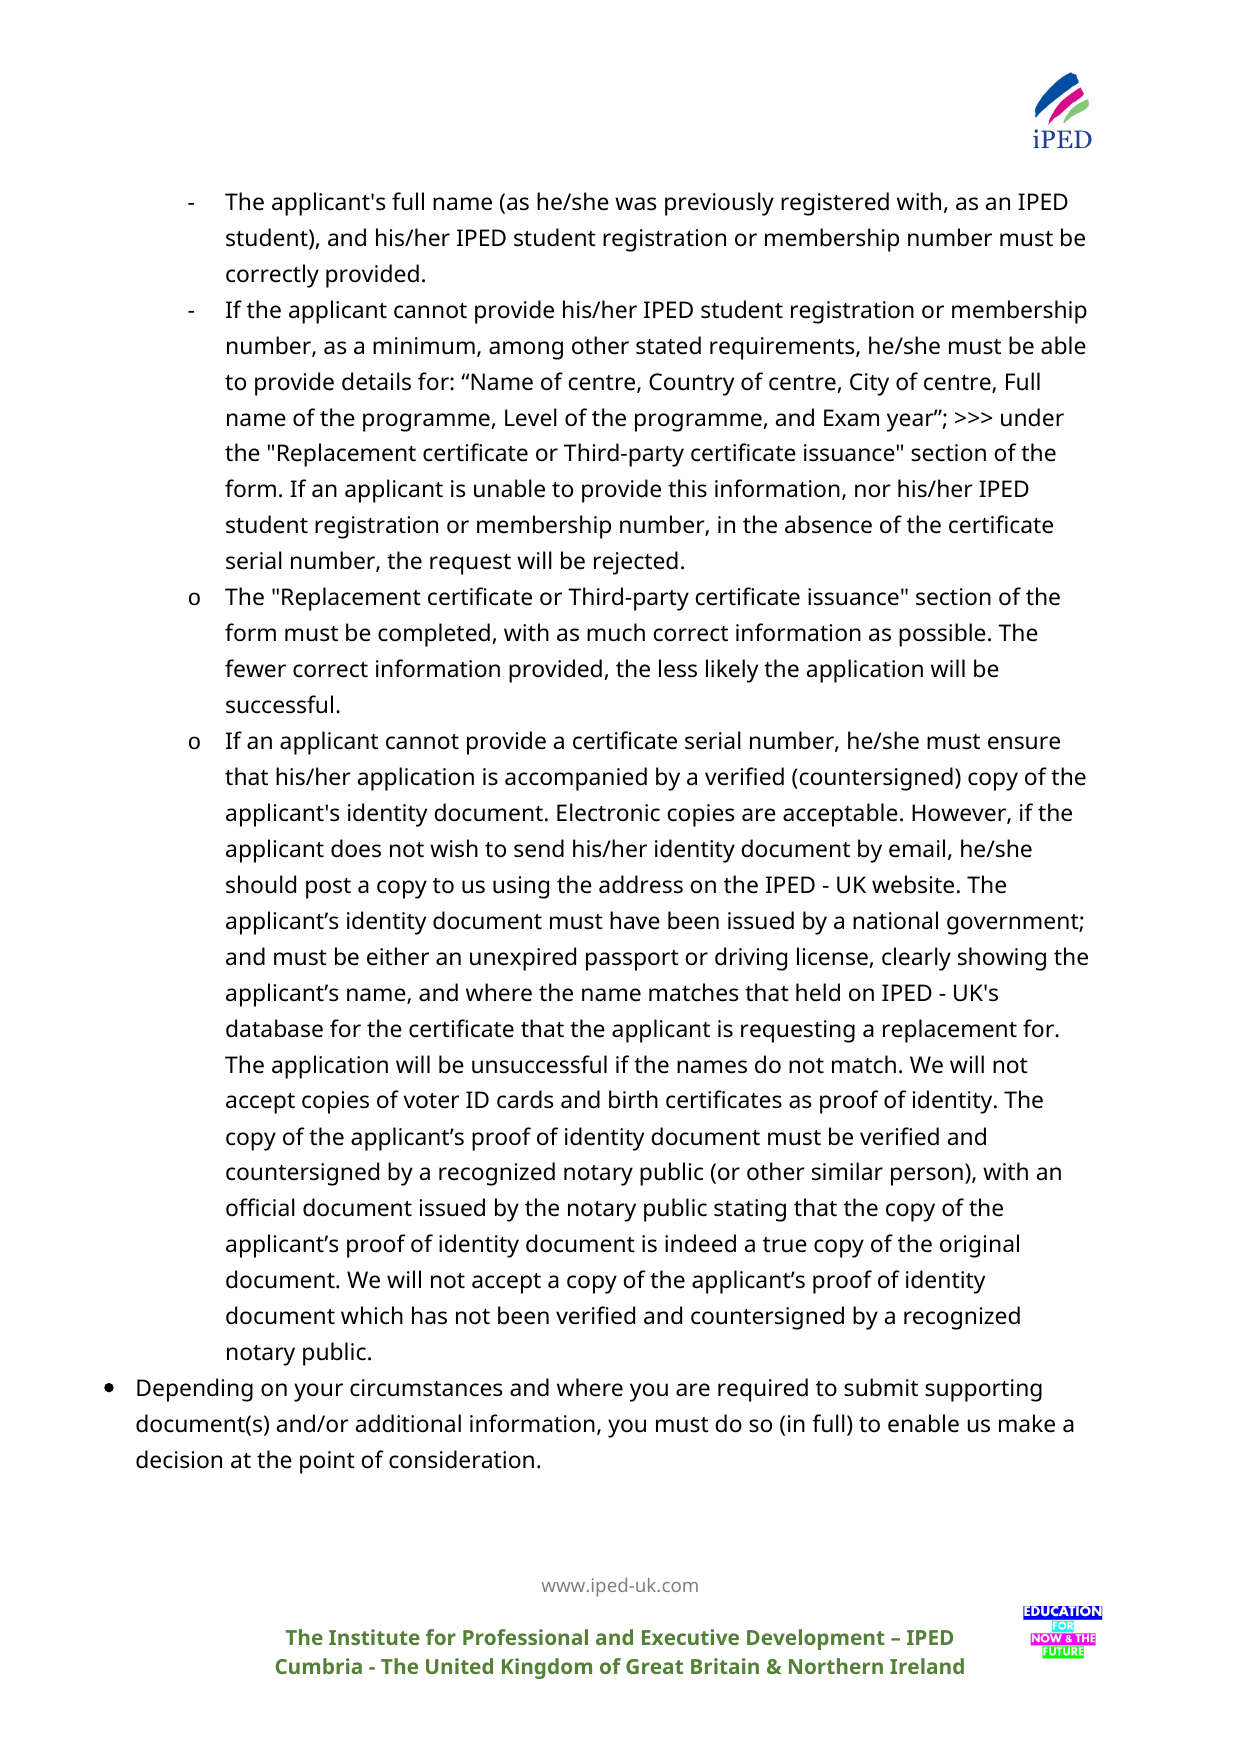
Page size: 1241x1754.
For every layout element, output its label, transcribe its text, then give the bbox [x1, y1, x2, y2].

list The applicant's full name (as he/she was previously registered with, as an IPED student), and his/her IPED student registration or membership number must be correctly provided. [187, 186, 1090, 289]
picture [1010, 1606, 1113, 1662]
list Depending on your circumstances and where you are required to submit supporting document(s) and/or additional information, you must do so (in full) to enable us make a decision at the point of consideration. [104, 1372, 1090, 1475]
list The "Replacement certificate or Third-party certificate issuance" section of the form must be completed, with as much correct information as possible. The fewer correct information provided, the less likely the application will be successful. [187, 581, 1090, 720]
list If an applicant cannot provide a certificate serial number, he/she must ensure that his/her application is accompanied by a verified (countersigned) copy of the applicant's identity document. Electronic copies are acceptable. However, if the applicant does not wish to send his/her identity document by email, he/she should post a copy to us using the address on the IPED - UK website. The applicant’s identity document must have been issued by a national government; and must be either an unexpired passport or driving license, clearly showing the applicant’s name, and where the name matches that held on IPED - UK's database for the certificate that the applicant is requesting a replacement for. The application will be unsuccessful if the names do not match. We will not accept copies of voter ID cards and birth certificates as proof of identity. The copy of the applicant’s proof of identity document must be verified and countersigned by a recognized notary public (or other similar person), with an official document issued by the notary public stating that the copy of the applicant’s proof of identity document is indeed a true copy of the original document. We will not accept a copy of the applicant’s proof of identity document which has not been verified and countersigned by a recognized notary public. [187, 725, 1090, 1367]
list If the applicant cannot provide his/her IPED student registration or membership number, as a minimum, among other stated requirements, he/she must be able to provide details for: “Name of centre, Country of centre, City of centre, Full name of the programme, Level of the programme, and Exam year”; >>> under the "Replacement certificate or Third-party certificate issuance" section of the form. If an applicant is unable to provide this information, nor his/her IPED student registration or membership number, in the absence of the certificate serial number, the request will be rejected. [187, 294, 1090, 576]
picture [1023, 71, 1101, 149]
